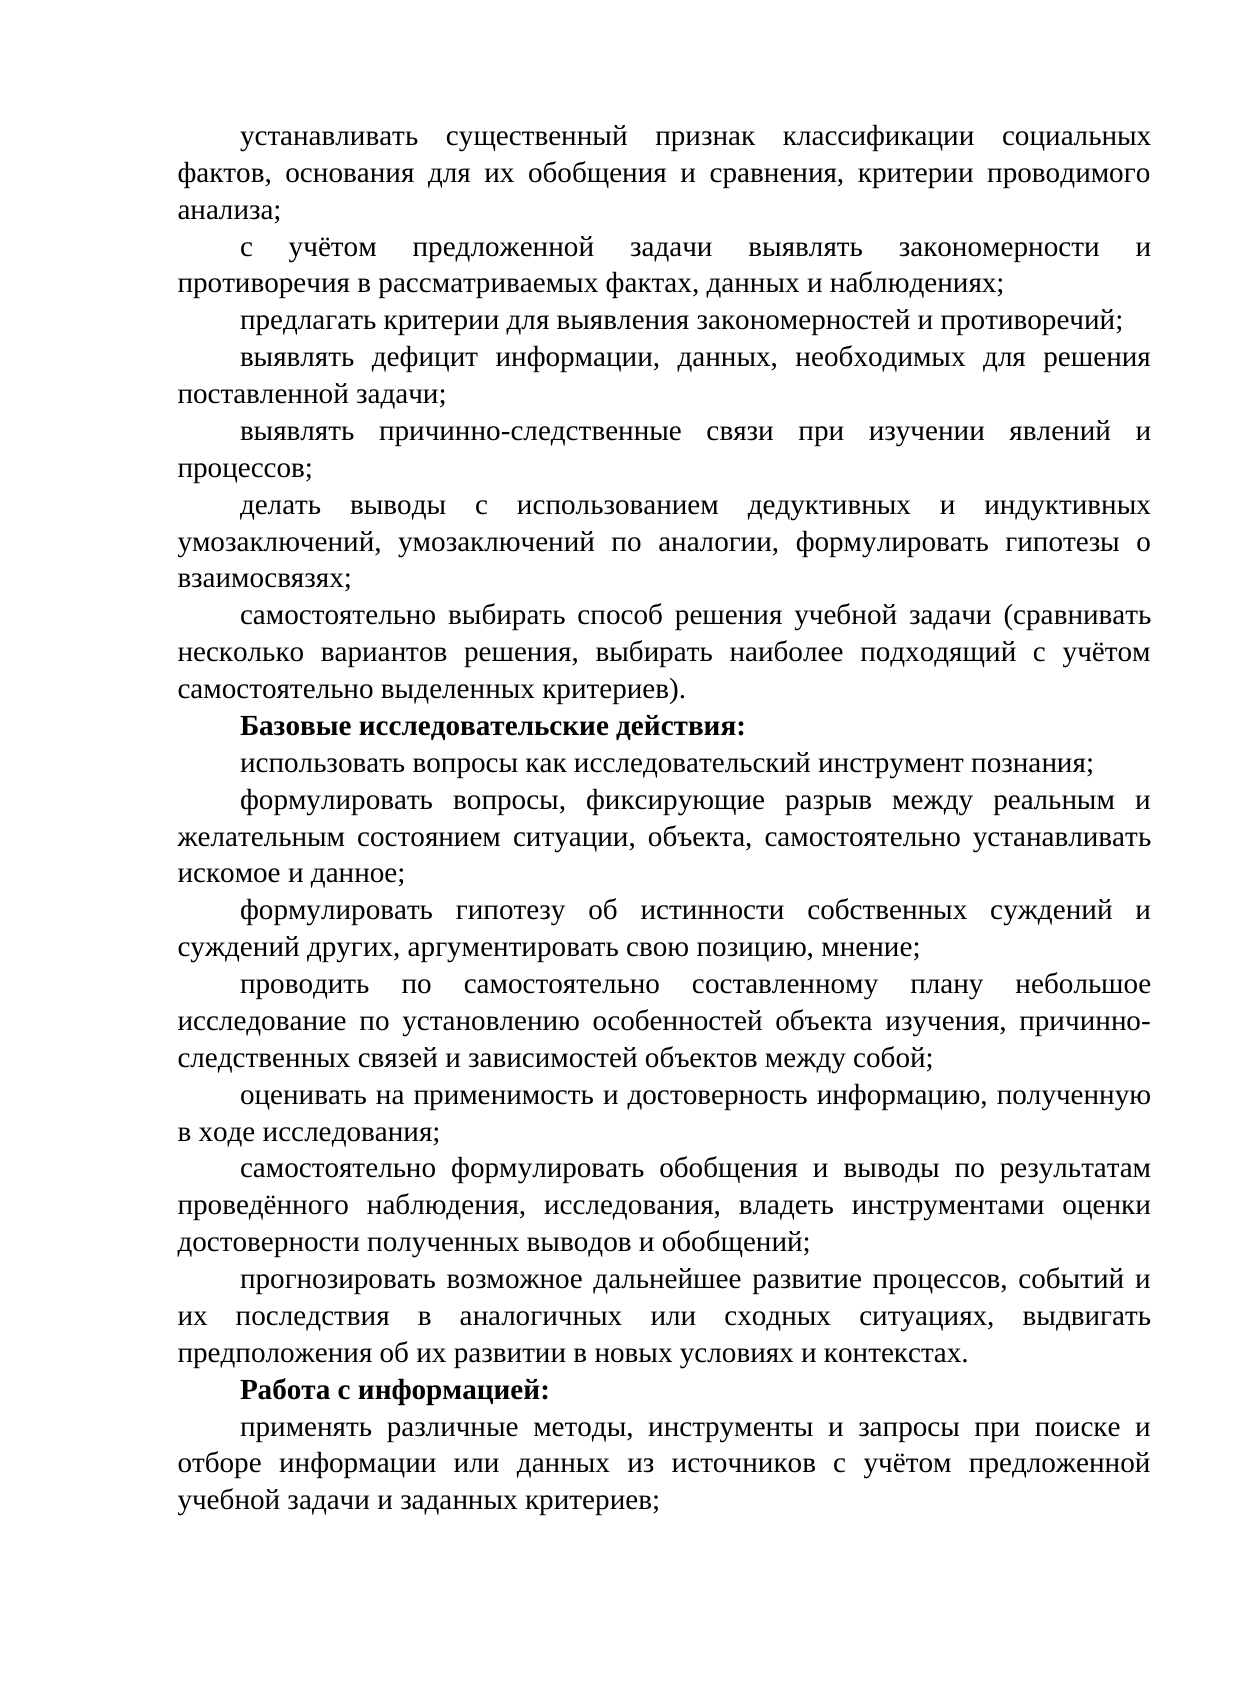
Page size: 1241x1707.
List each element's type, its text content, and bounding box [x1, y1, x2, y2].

text самостоятельно формулировать обобщения и выводы по результатам проведённого наблюдения, исследования, владеть инструментами оценки достоверности полученных выводов и обобщений; [177, 1151, 1152, 1258]
text прогнозировать возможное дальнейшее развитие процессов, событий и их последствия в аналогичных или сходных ситуациях, выдвигать предположения об их развитии в новых условиях и контекстах. [177, 1261, 1152, 1368]
text формулировать вопросы, фиксирующие разрыв между реальным и желательным состоянием ситуации, объекта, самостоятельно устанавливать искомое и данное; [177, 782, 1152, 889]
text формулировать гипотезу об истинности собственных суждений и суждений других, аргументировать свою позицию, мнение; [177, 892, 1152, 963]
text Базовые исследовательские действия: [177, 708, 1152, 742]
text с учётом предложенной задачи выявлять закономерности и противоречия в рассматриваемых фактах, данных и наблюдениях; [177, 229, 1152, 299]
text применять различные методы, инструменты и запросы при поиске и отборе информации или данных из источников с учётом предложенной учебной задачи и заданных критериев; [177, 1409, 1152, 1516]
text использовать вопросы как исследовательский инструмент познания; [177, 745, 1152, 778]
text предлагать критерии для выявления закономерностей и противоречий; [177, 302, 1152, 336]
text оценивать на применимость и достоверность информацию, полученную в ходе исследования; [177, 1077, 1152, 1147]
text Работа с информацией: [177, 1372, 1152, 1405]
text выявлять дефицит информации, данных, необходимых для решения поставленной задачи; [177, 339, 1152, 410]
text самостоятельно выбирать способ решения учебной задачи (сравнивать несколько вариантов решения, выбирать наиболее подходящий с учётом самостоятельно выделенных критериев). [177, 597, 1152, 705]
text выявлять причинно-следственные связи при изучении явлений и процессов; [177, 413, 1152, 483]
text проводить по самостоятельно составленному плану небольшое исследование по установлению особенностей объекта изучения, причинно-следственных связей и зависимостей объектов между собой; [177, 966, 1152, 1073]
text устанавливать существенный признак классификации социальных фактов, основания для их обобщения и сравнения, критерии проводимого анализа; [177, 118, 1152, 225]
text делать выводы с использованием дедуктивных и индуктивных умозаключений, умозаключений по аналогии, формулировать гипотезы о взаимосвязях; [177, 487, 1152, 594]
